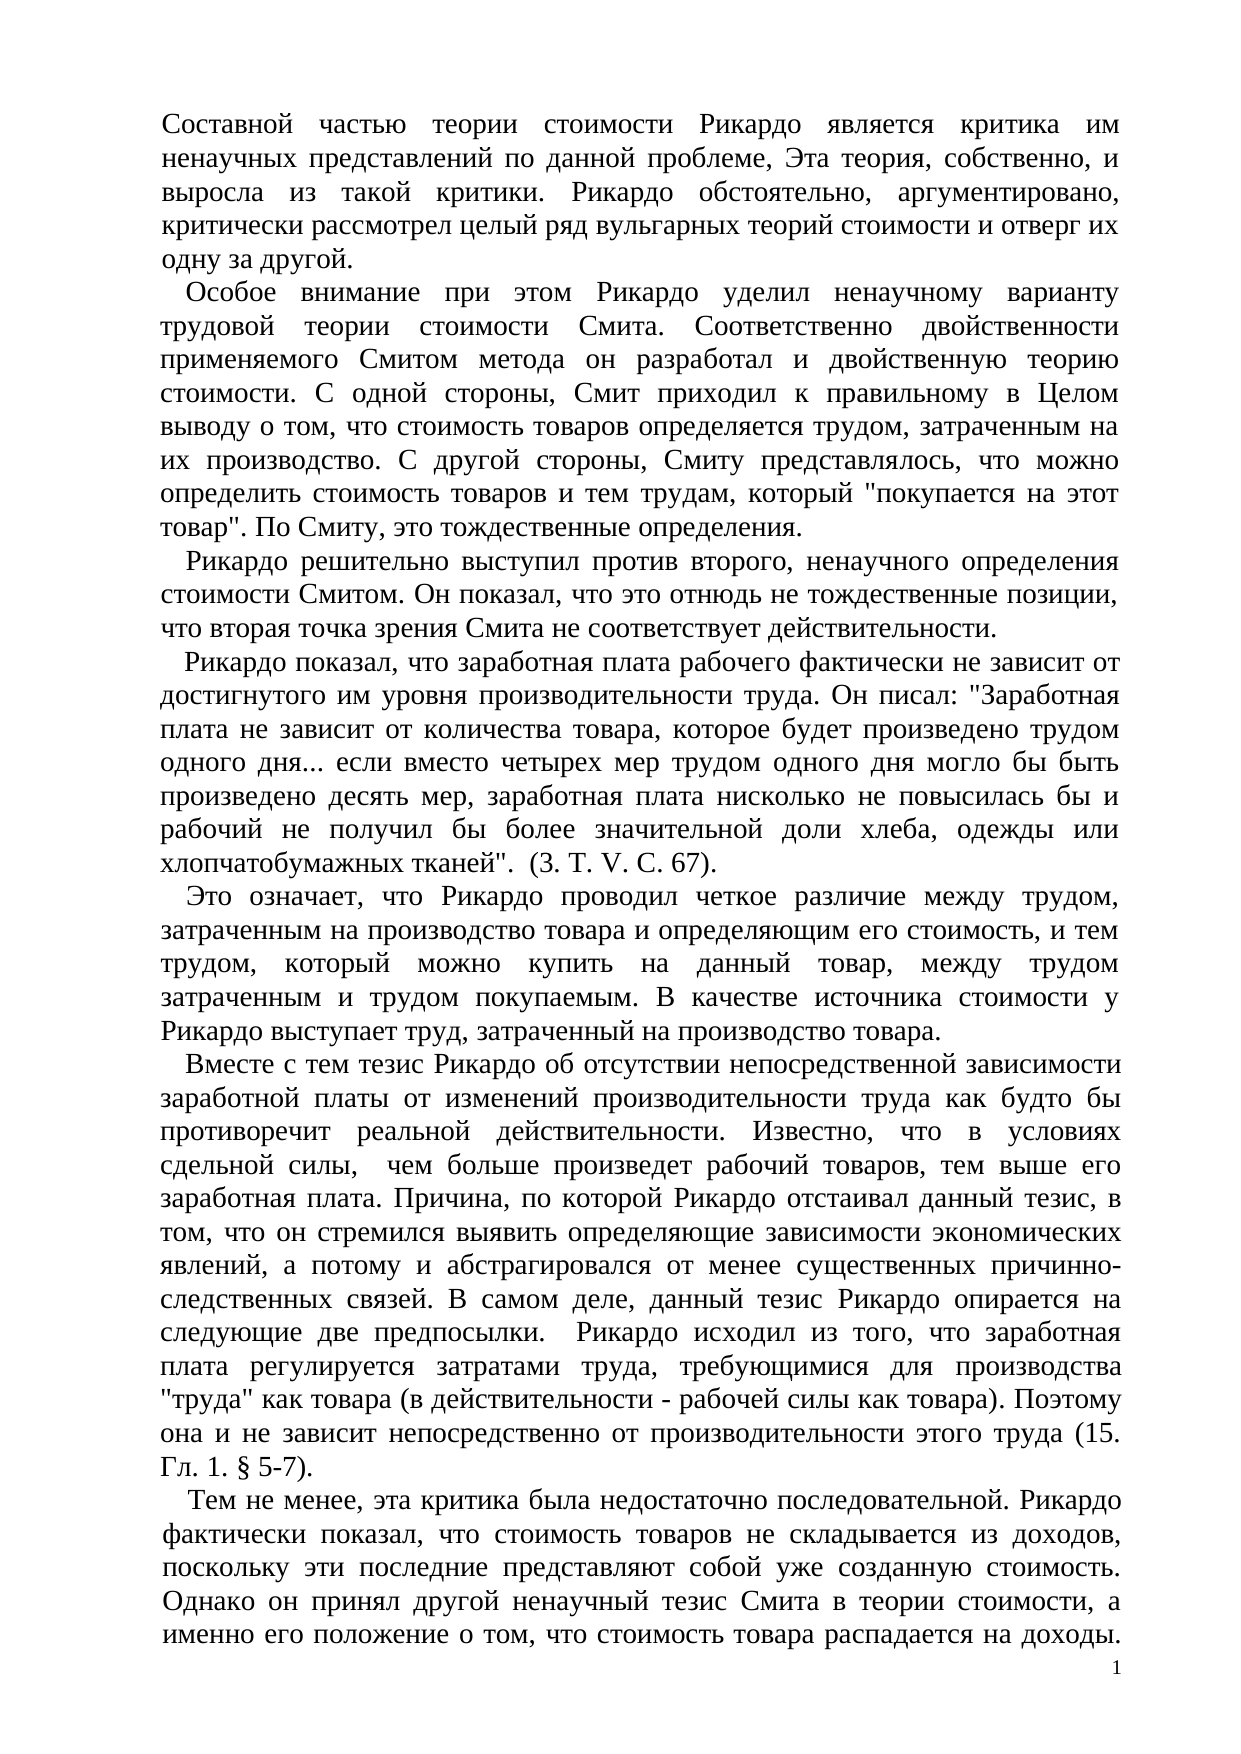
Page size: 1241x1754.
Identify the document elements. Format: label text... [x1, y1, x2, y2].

text Это означает, что Рикардо проводил четкое различие между трудом, затраченным на производство товара и определяющим его стоимость, и тем трудом, который можно купить на данный товар, между трудом затраченным и трудом покупаемым. В качестве источника стоимости у Рикардо выступает труд, затраченный на производство товара. [160, 879, 1119, 1046]
text Рикардо решительно выступил против второго, ненаучного определения стоимости Смитом. Он показал, что это отнюдь не тождественные позиции, что вторая точка зрения Смита не соответствует действительности. [160, 543, 1119, 644]
text Вместе с тем тезис Рикардо об отсутствии непосредственной зависимости заработной платы от изменений производительности труда как будто бы противоречит реальной действительности. Известно, что в условиях сдельной силы, чем больше произведет рабочий товаров, тем выше его заработная плата. Причина, по которой Рикардо отстаивал данный тезис, в том, что он стремился выявить определяющие зависимости экономических явлений, а потому и абстрагировался от менее существенных причинно-следственных связей. В самом деле, данный тезис Рикардо опирается на следующие две предпосылки. Рикардо исходил из того, что заработная плата регулируется затратами труда, требующимися для производства "труда" как товара (в действительности - рабочей силы как товара). Поэтому она и не зависит непосредственно от производительности этого труда (15. Гл. 1. § 5-7). [160, 1046, 1122, 1482]
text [162, 1482, 1122, 1650]
text Особое внимание при этом Рикардо уделил ненаучному варианту трудовой теории стоимости Смита. Соответственно двойственности применяемого Смитом метода он разработал и двойственную теорию стоимости. С одной стороны, Смит приходил к правильному в Целом выводу о том, что стоимость товаров определяется трудом, затраченным на их производство. С другой стороны, Смиту представлялось, что можно определить стоимость товаров и тем трудам, который "покупается на этот товар". По Смиту, это тождественные определения. [160, 274, 1119, 543]
text Рикардо показал, что заработная плата рабочего фактически не зависит от достигнутого им уровня производительности труда. Он писал: "Заработная плата не зависит от количества товара, которое будет произведено трудом одного дня... если вместо четырех мер трудом одного дня могло бы быть произведено десять мер, заработная плата нисколько не повысилась бы и рабочий не получил бы более значительной доли хлеба, одежды или хлопчатобумажных тканей". (3. Т. V. С. 67). [160, 644, 1120, 879]
text Составной частью теории стоимости Рикардо является критика им ненаучных представлений по данной проблеме, Эта теория, собственно, и выросла из такой критики. Рикардо обстоятельно, аргументировано, критически рассмотрел целый ряд вульгарных теорий стоимости и отверг их одну за другой. [161, 107, 1119, 274]
